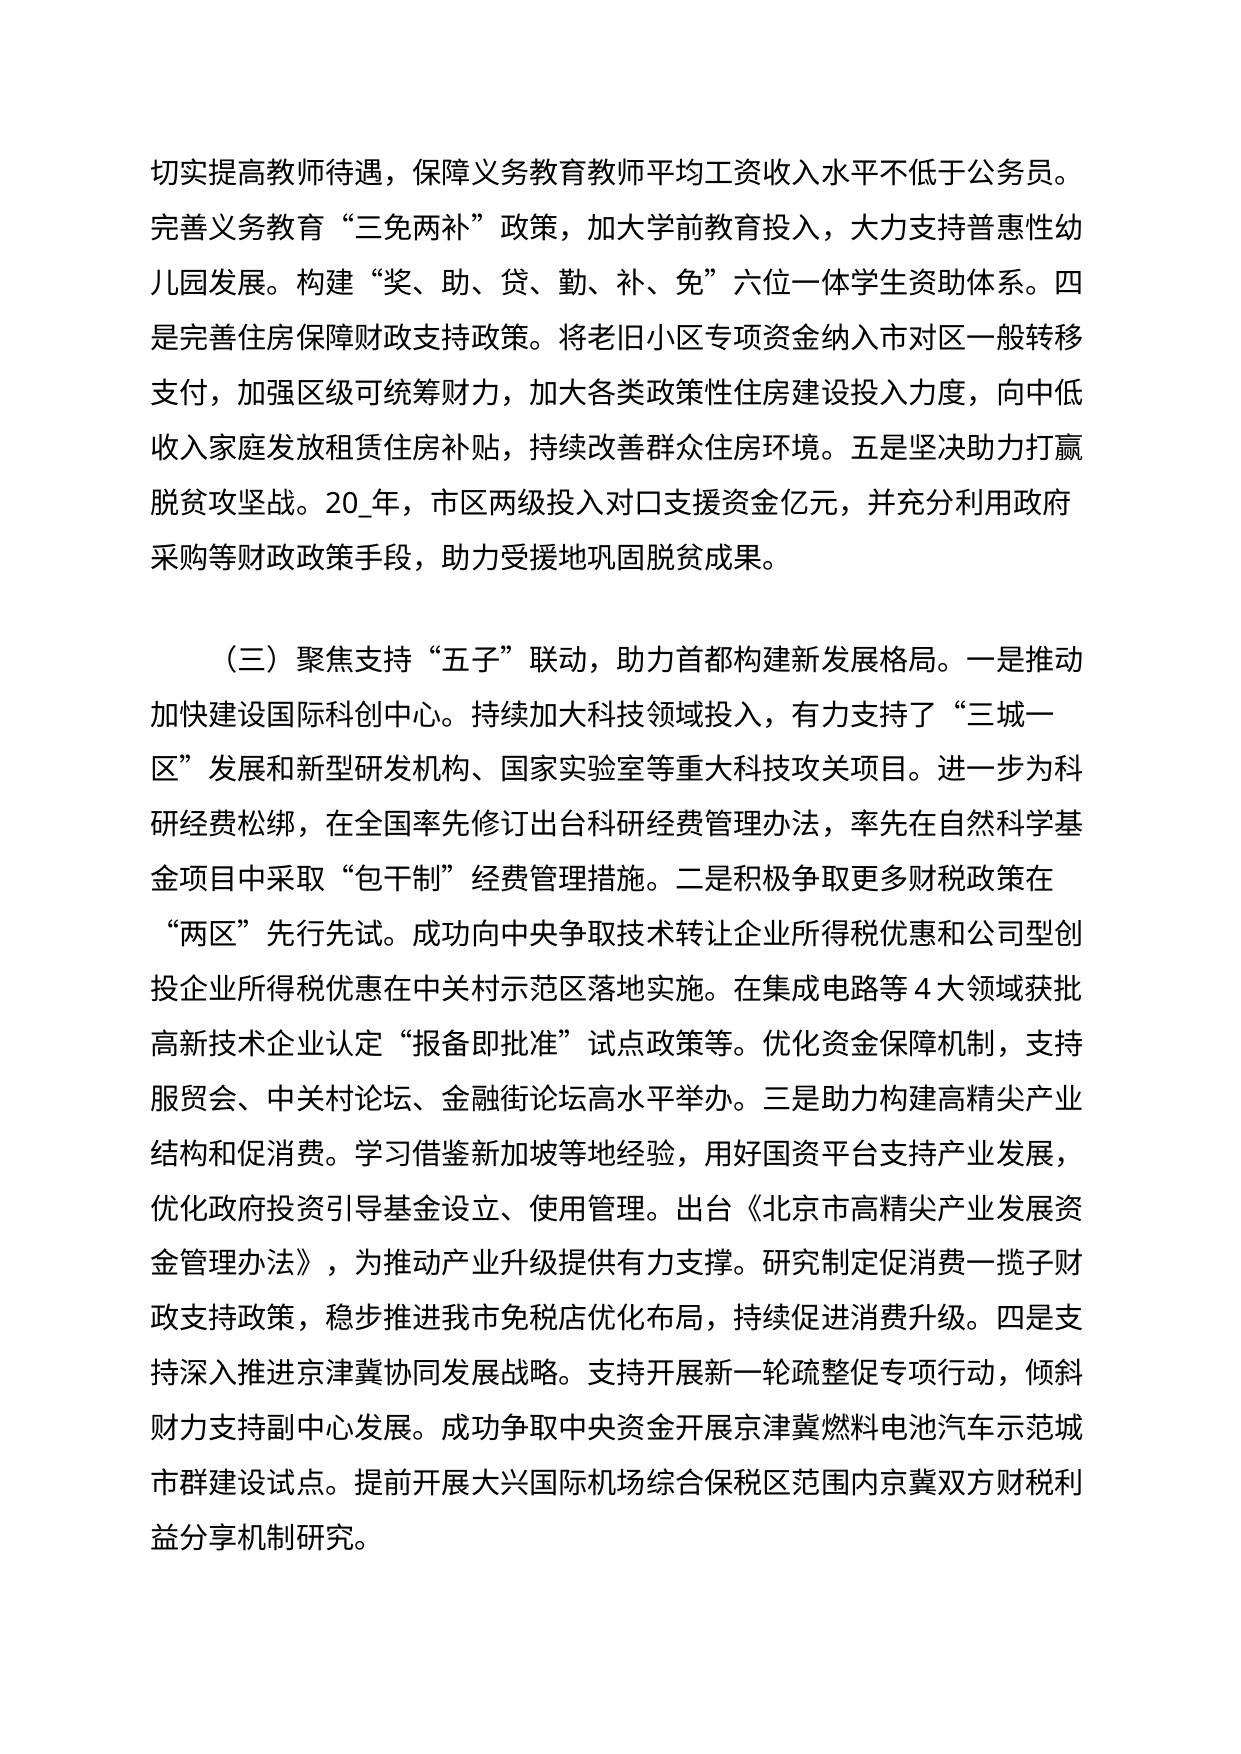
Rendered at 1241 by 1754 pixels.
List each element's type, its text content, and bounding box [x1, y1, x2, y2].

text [150, 150, 1090, 577]
text （三）聚焦支持“五子”联动，助力首都构建新发展格局。一是推动加快建设国际科创中心。持续加大科技领域投入，有力支持了“三城一区”发展和新型研发机构、国家实验室等重大科技攻关项目。进一步为科研经费松绑，在全国率先修订出台科研经费管理办法，率先在自然科学基金项目中采取“包干制”经费管理措施。二是积极争取更多财税政策在“两区”先行先试。成功向中央争取技术转让企业所得税优惠和公司型创投企业所得税优惠在中关村示范区落地实施。在集成电路等4大领域获批高新技术企业认定“报备即批准”试点政策等。优化资金保障机制，支持服贸会、中关村论坛、金融街论坛高水平举办。三是助力构建高精尖产业结构和促消费。学习借鉴新加坡等地经验，用好国资平台支持产业发展，优化政府投资引导基金设立、使用管理。出台《北京市高精尖产业发展资金管理办法》，为推动产业升级提供有力支撑。研究制定促消费一揽子财政支持政策，稳步推进我市免税店优化布局，持续促进消费升级。四是支持深入推进京津冀协同发展战略。支持开展新一轮疏整促专项行动，倾斜财力支持副中心发展。成功争取中央资金开展京津冀燃料电池汽车示范城市群建设试点。提前开展大兴国际机场综合保税区范围内京冀双方财税利益分享机制研究。 [150, 636, 1090, 1557]
